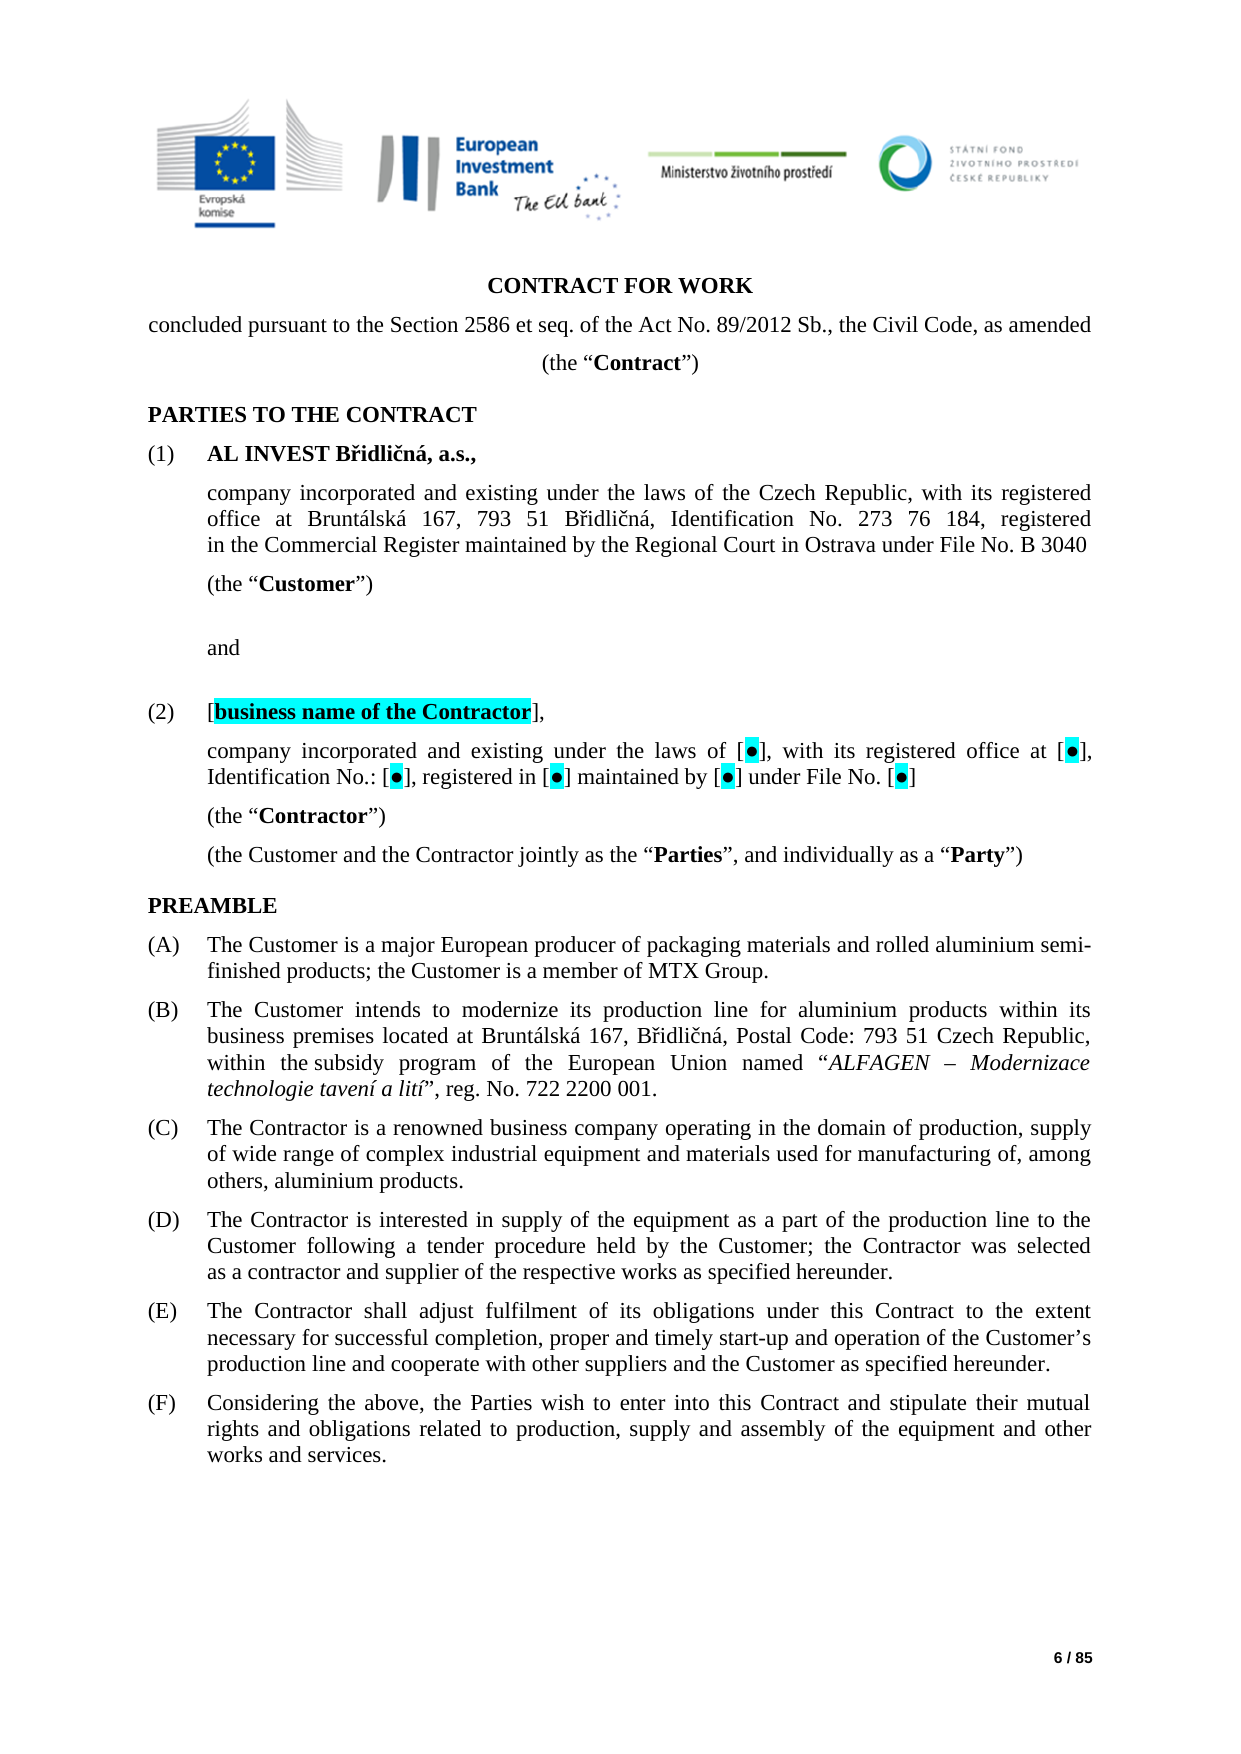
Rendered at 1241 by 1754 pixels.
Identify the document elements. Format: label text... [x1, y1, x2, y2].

text company incorporated and existing under the laws of the Czech Republic, with its registered office at Bruntálská 167, 793 51 Břidličná, Identification No. 273 76 184, registered in the Commercial Register maintained by the Regional Court in Ostrava under File No. B 3040 [207, 478, 1092, 558]
text The Contractor is interested in supply of the equipment as a part of the production line to the Customer following a tender procedure held by the Customer; the Contractor was selected as a contractor and supplier of the respective works as specified hereunder. [148, 1206, 1092, 1285]
text and [207, 634, 1092, 660]
picture [147, 87, 1093, 235]
text Considering the above, the Parties wish to enter into this Contract and stipulate their mutual rights and obligations related to production, supply and assembly of the equipment and other works and services. [148, 1389, 1092, 1468]
text The Contractor shall adjust fulfilment of its obligations under this Contract to the extent necessary for successful completion, proper and timely start-up and operation of the Customer’s production line and cooperate with other suppliers and the Customer as specified hereunder. [148, 1297, 1092, 1376]
text company incorporated and existing under the laws of [●], with its registered office at [●], Identification No.: [●], registered in [●] maintained by [●] under File No. [●] [207, 737, 1092, 789]
text The Contractor is a renowned business company operating in the domain of production, supply of wide range of complex industrial equipment and materials used for manufacturing of, among others, aluminium products. [148, 1114, 1092, 1193]
text (the “Contract”) [148, 349, 1092, 376]
text concluded pursuant to the Section 2586 et seq. of the Act No. 89/2012 Sb., the Civil Code, as amended [148, 311, 1092, 337]
text The Customer is a major European producer of packaging materials and rolled aluminium semi-finished products; the Customer is a member of MTX Group. [148, 931, 1092, 984]
text (the Customer and the Contractor jointly as the “Parties”, and individually as a “Party”) [207, 841, 1092, 867]
text (the “Contractor”) [207, 802, 1092, 828]
text Parties to the Contract [148, 401, 1092, 427]
text AL INVEST Břidličná, a.s., [148, 440, 1092, 466]
text [business name of the Contractor], [531, 698, 1092, 724]
text (the “Customer”) [207, 570, 1092, 596]
text PREAMBLE [148, 892, 1092, 918]
text The Customer intends to modernize its production line for aluminium products within its business premises located at Bruntálská 167, Břidličná, Postal Code: 793 51 Czech Republic, within the subsidy program of the European Union named “ALFAGEN – Modernizace technologie tavení a lití”, reg. No. 722 2200 001. [148, 996, 1092, 1102]
text CONTRACT FOR WORK [148, 272, 1092, 298]
